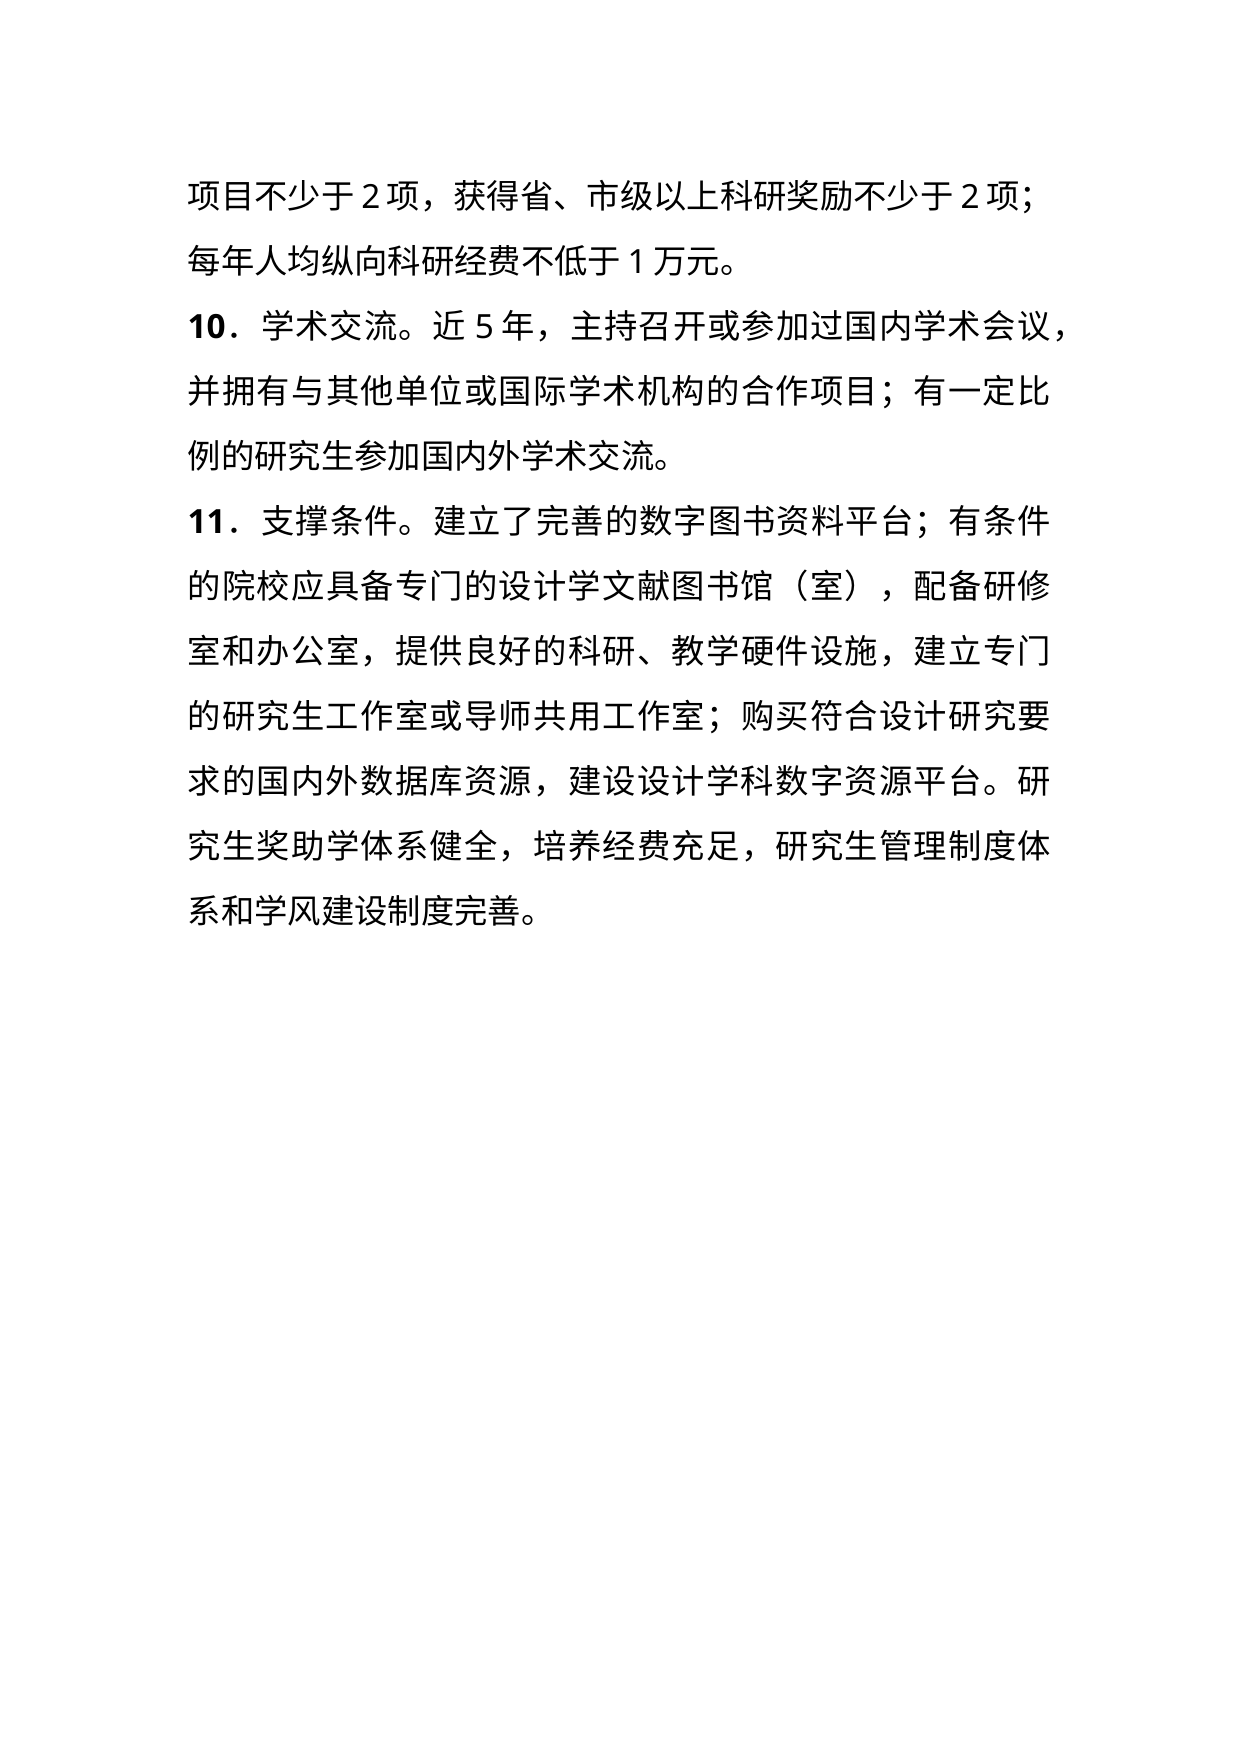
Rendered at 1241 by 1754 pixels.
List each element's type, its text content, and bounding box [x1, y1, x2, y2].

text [187, 162, 1053, 292]
text 11．支撑条件。建立了完善的数字图书资料平台；有条件的院校应具备专门的设计学文献图书馆（室），配备研修室和办公室，提供良好的科研、教学硬件设施，建立专门的研究生工作室或导师共用工作室；购买符合设计研究要求的国内外数据库资源，建设设计学科数字资源平台。研究生奖助学体系健全，培养经费充足，研究生管理制度体系和学风建设制度完善。 [187, 487, 1053, 942]
text 10．学术交流。近5年，主持召开或参加过国内学术会议，并拥有与其他单位或国际学术机构的合作项目；有一定比例的研究生参加国内外学术交流。 [187, 292, 1053, 487]
